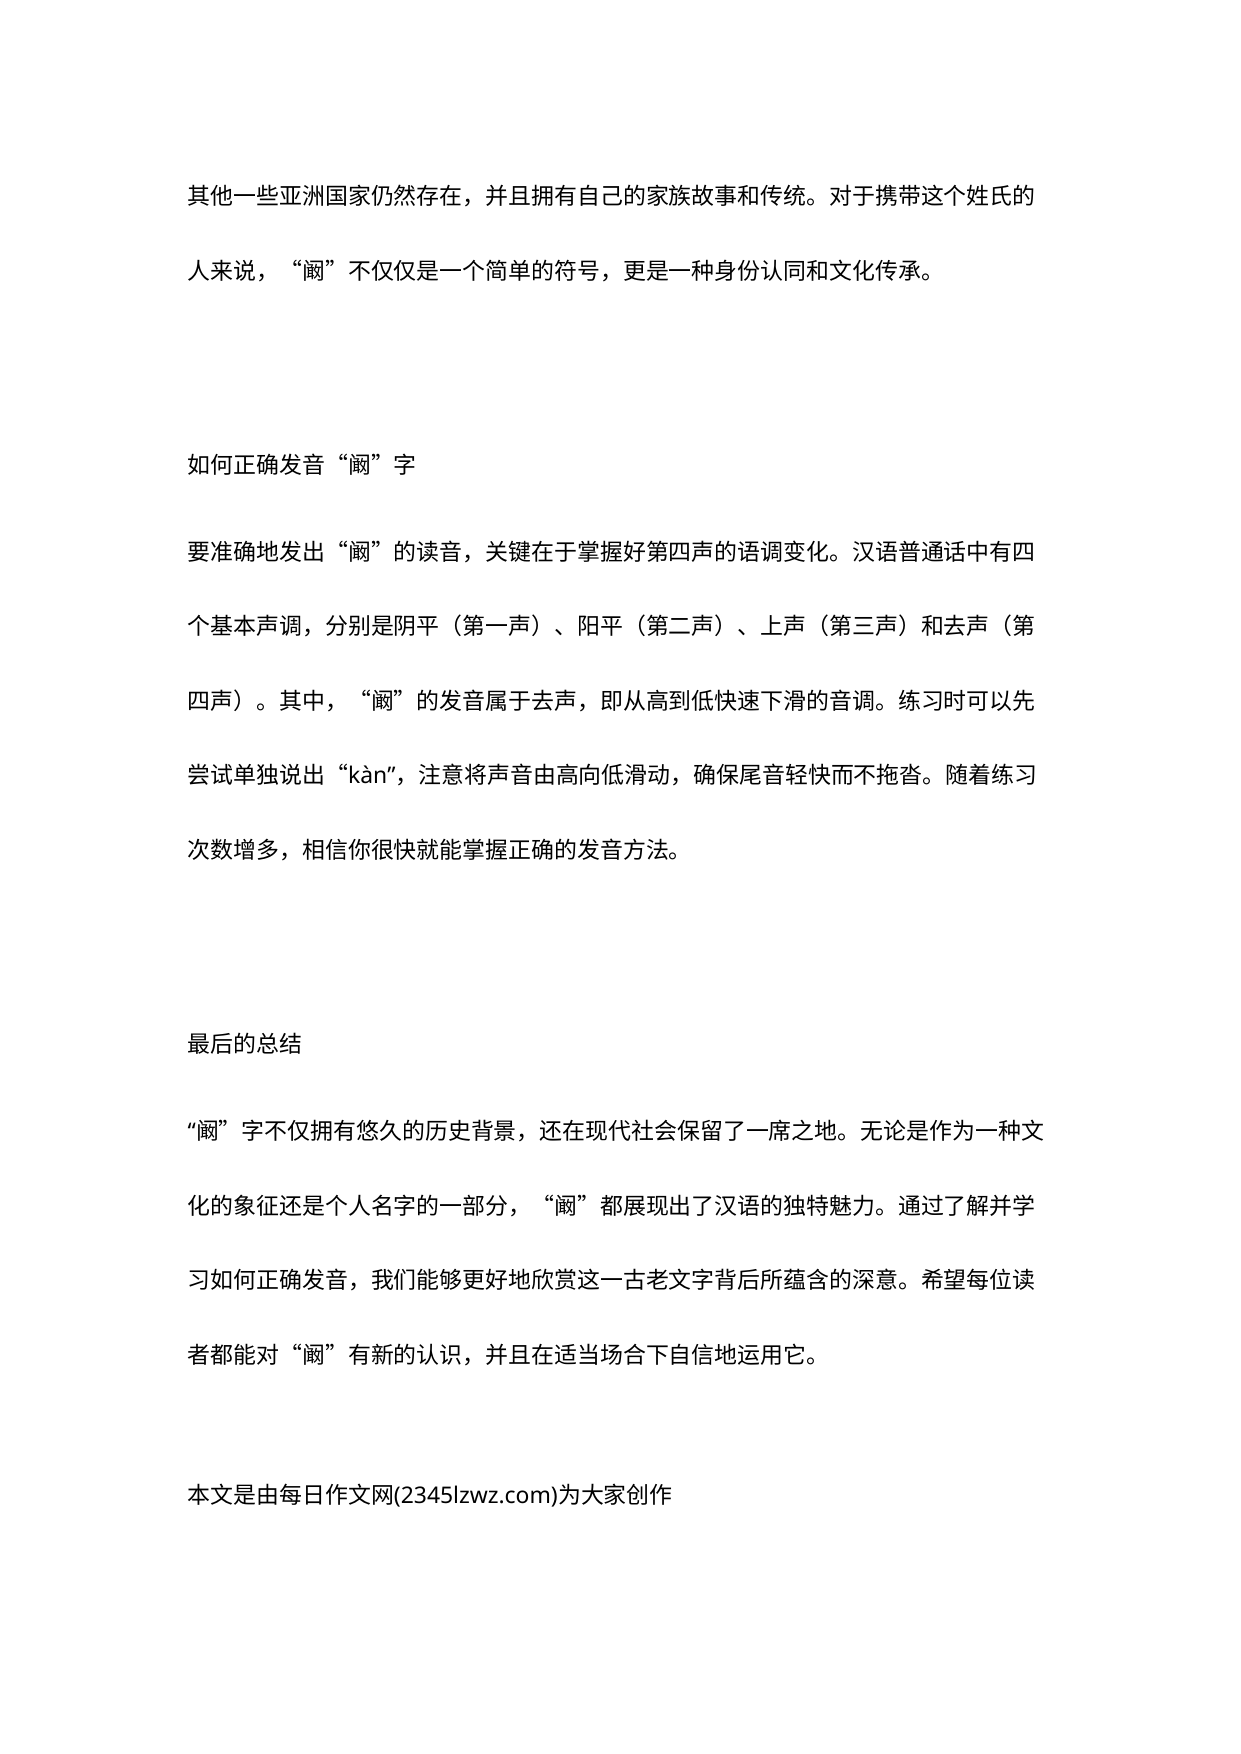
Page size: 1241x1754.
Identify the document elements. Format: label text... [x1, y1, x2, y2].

text 如何正确发音“阚”字 [187, 431, 1053, 496]
text 最后的总结 [187, 1011, 1053, 1076]
text 本文是由每日作文网(2345lzwz.com)为大家创作 [187, 1462, 1053, 1527]
text “阚”字不仅拥有悠久的历史背景，还在现代社会保留了一席之地。无论是作为一种文化的象征还是个人名字的一部分，“阚”都展现出了汉语的独特魅力。通过了解并学习如何正确发音，我们能够更好地欣赏这一古老文字背后所蕴含的深意。希望每位读者都能对“阚”有新的认识，并且在适当场合下自信地运用它。 [187, 1097, 1053, 1386]
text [187, 162, 1053, 302]
text 要准确地发出“阚”的读音，关键在于掌握好第四声的语调变化。汉语普通话中有四个基本声调，分别是阴平（第一声）、阳平（第二声）、上声（第三声）和去声（第四声）。其中，“阚”的发音属于去声，即从高到低快速下滑的音调。练习时可以先尝试单独说出“kàn”，注意将声音由高向低滑动，确保尾音轻快而不拖沓。随着练习次数增多，相信你很快就能掌握正确的发音方法。 [187, 517, 1053, 881]
